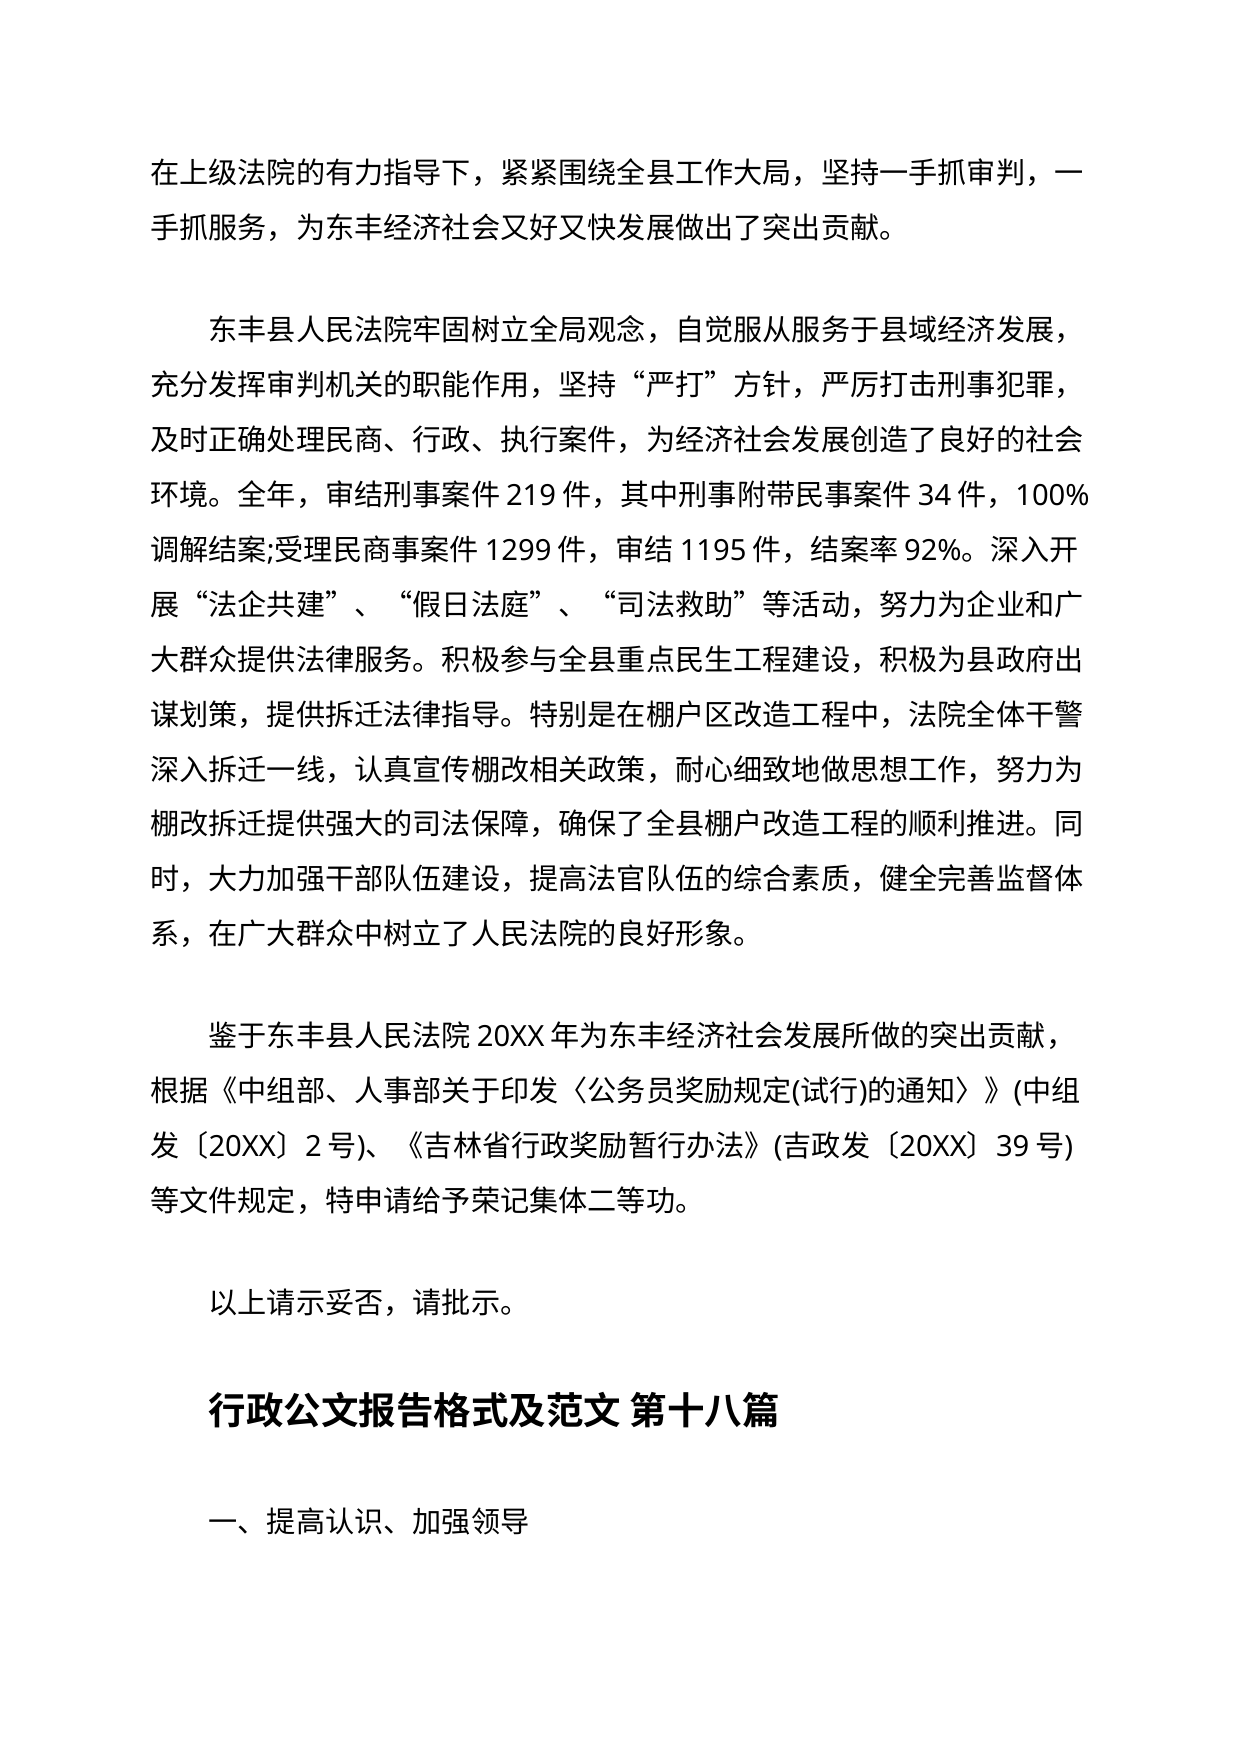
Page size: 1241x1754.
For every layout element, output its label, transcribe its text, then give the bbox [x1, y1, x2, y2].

text 以上请示妥否，请批示。 [150, 1279, 1090, 1322]
text 一、提高认识、加强领导 [150, 1498, 1090, 1541]
text 东丰县人民法院牢固树立全局观念，自觉服从服务于县域经济发展，充分发挥审判机关的职能作用，坚持“严打”方针，严厉打击刑事犯罪，及时正确处理民商、行政、执行案件，为经济社会发展创造了良好的社会环境。全年，审结刑事案件219件，其中刑事附带民事案件34件，100%调解结案;受理民商事案件1299件，审结1195件，结案率92%。深入开展“法企共建”、“假日法庭”、“司法救助”等活动，努力为企业和广大群众提供法律服务。积极参与全县重点民生工程建设，积极为县政府出谋划策，提供拆迁法律指导。特别是在棚户区改造工程中，法院全体干警深入拆迁一线，认真宣传棚改相关政策，耐心细致地做思想工作，努力为棚改拆迁提供强大的司法保障，确保了全县棚户改造工程的顺利推进。同时，大力加强干部队伍建设，提高法官队伍的综合素质，健全完善监督体系，在广大群众中树立了人民法院的良好形象。 [150, 307, 1090, 953]
text 鉴于东丰县人民法院20XX年为东丰经济社会发展所做的突出贡献，根据《中组部、人事部关于印发〈公务员奖励规定(试行)的通知〉》(中组发〔20XX〕2号)、《吉林省行政奖励暂行办法》(吉政发〔20XX〕39号)等文件规定，特申请给予荣记集体二等功。 [150, 1012, 1090, 1220]
text 行政公文报告格式及范文 第十八篇 [150, 1381, 1090, 1435]
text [150, 150, 1090, 247]
